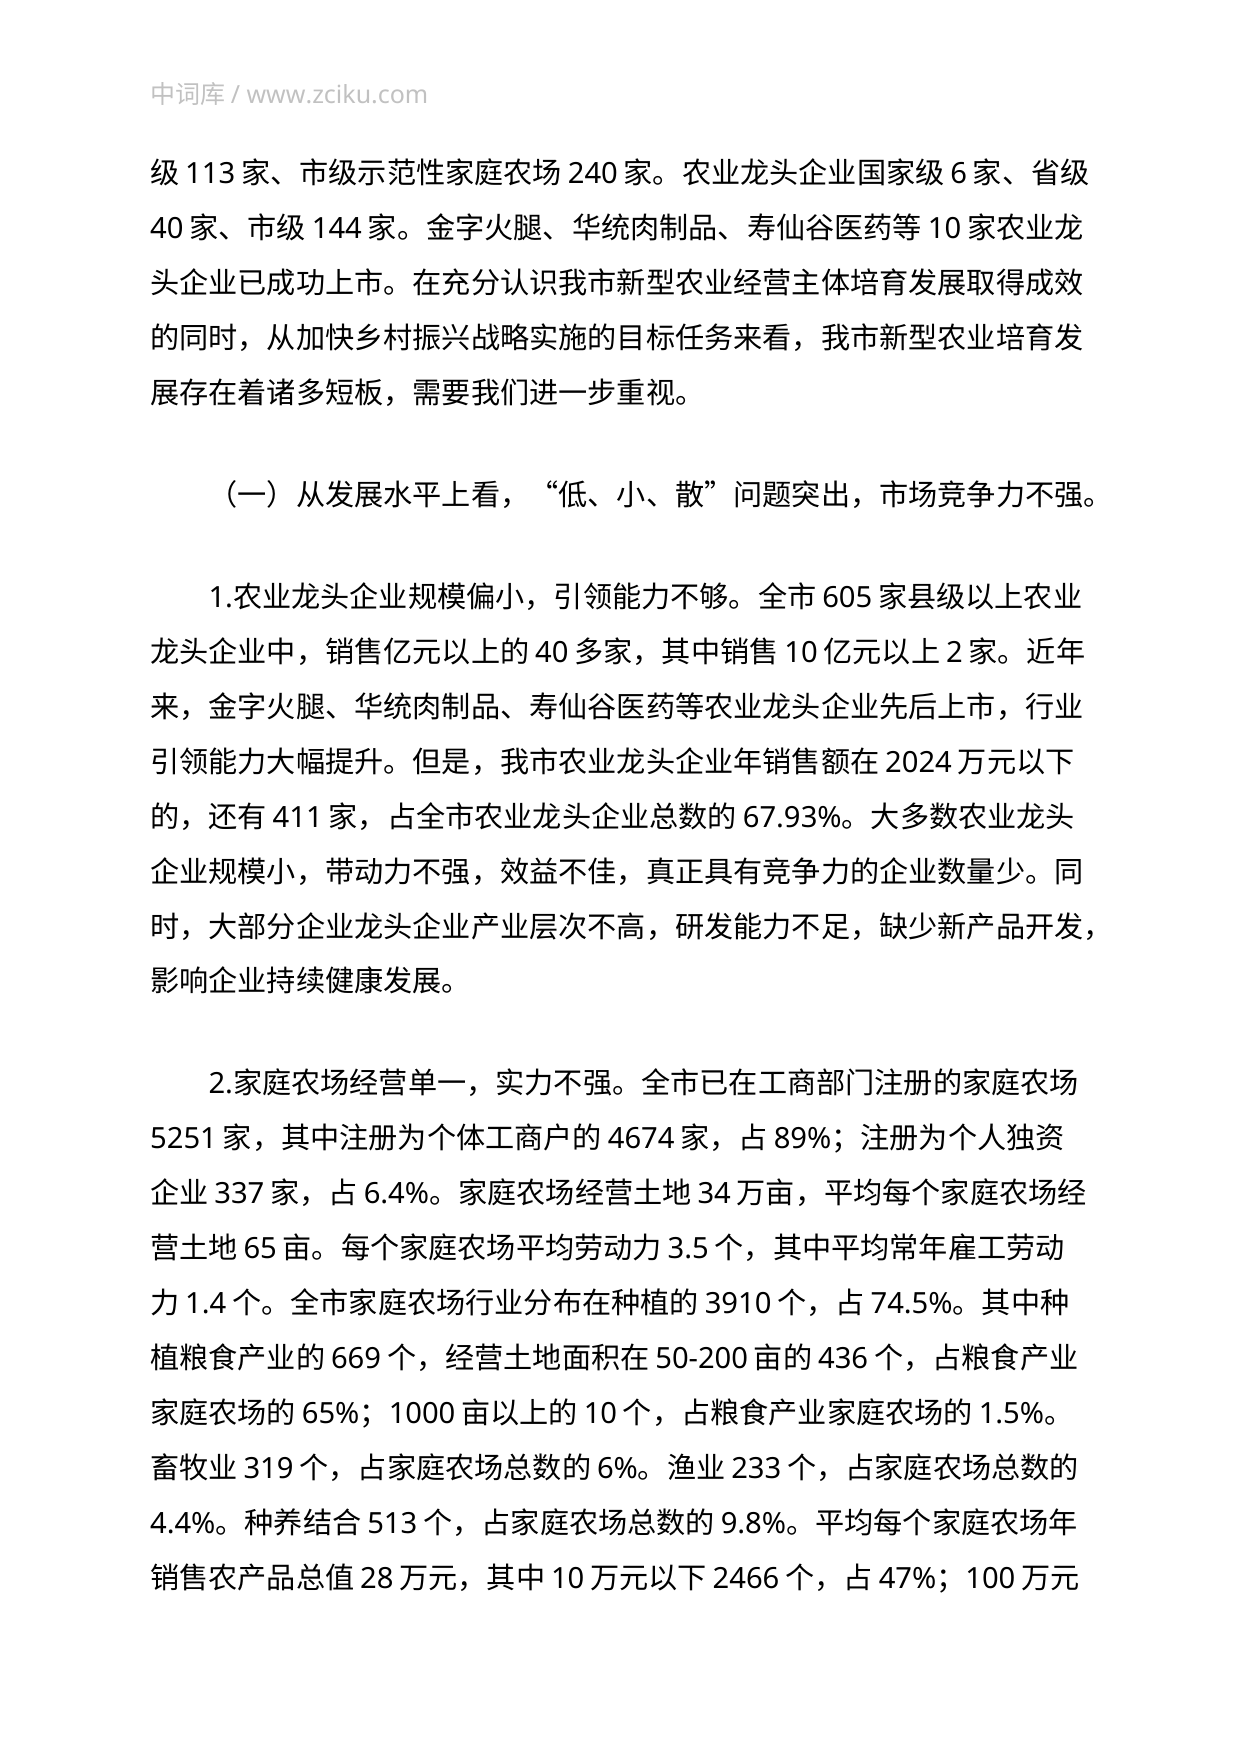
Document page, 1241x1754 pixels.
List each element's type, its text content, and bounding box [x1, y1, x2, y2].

text （一）从发展水平上看，“低、小、散”问题突出，市场竞争力不强。 [150, 472, 1090, 514]
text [150, 150, 1090, 412]
text 1.农业龙头企业规模偏小，引领能力不够。全市605家县级以上农业龙头企业中，销售亿元以上的40多家，其中销售10亿元以上2家。近年来，金字火腿、华统肉制品、寿仙谷医药等农业龙头企业先后上市，行业引领能力大幅提升。但是，我市农业龙头企业年销售额在2024万元以下的，还有411家，占全市农业龙头企业总数的67.93%。大多数农业龙头企业规模小，带动力不强，效益不佳，真正具有竞争力的企业数量少。同时，大部分企业龙头企业产业层次不高，研发能力不足，缺少新产品开发，影响企业持续健康发展。 [150, 573, 1090, 1000]
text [150, 1060, 1090, 1597]
